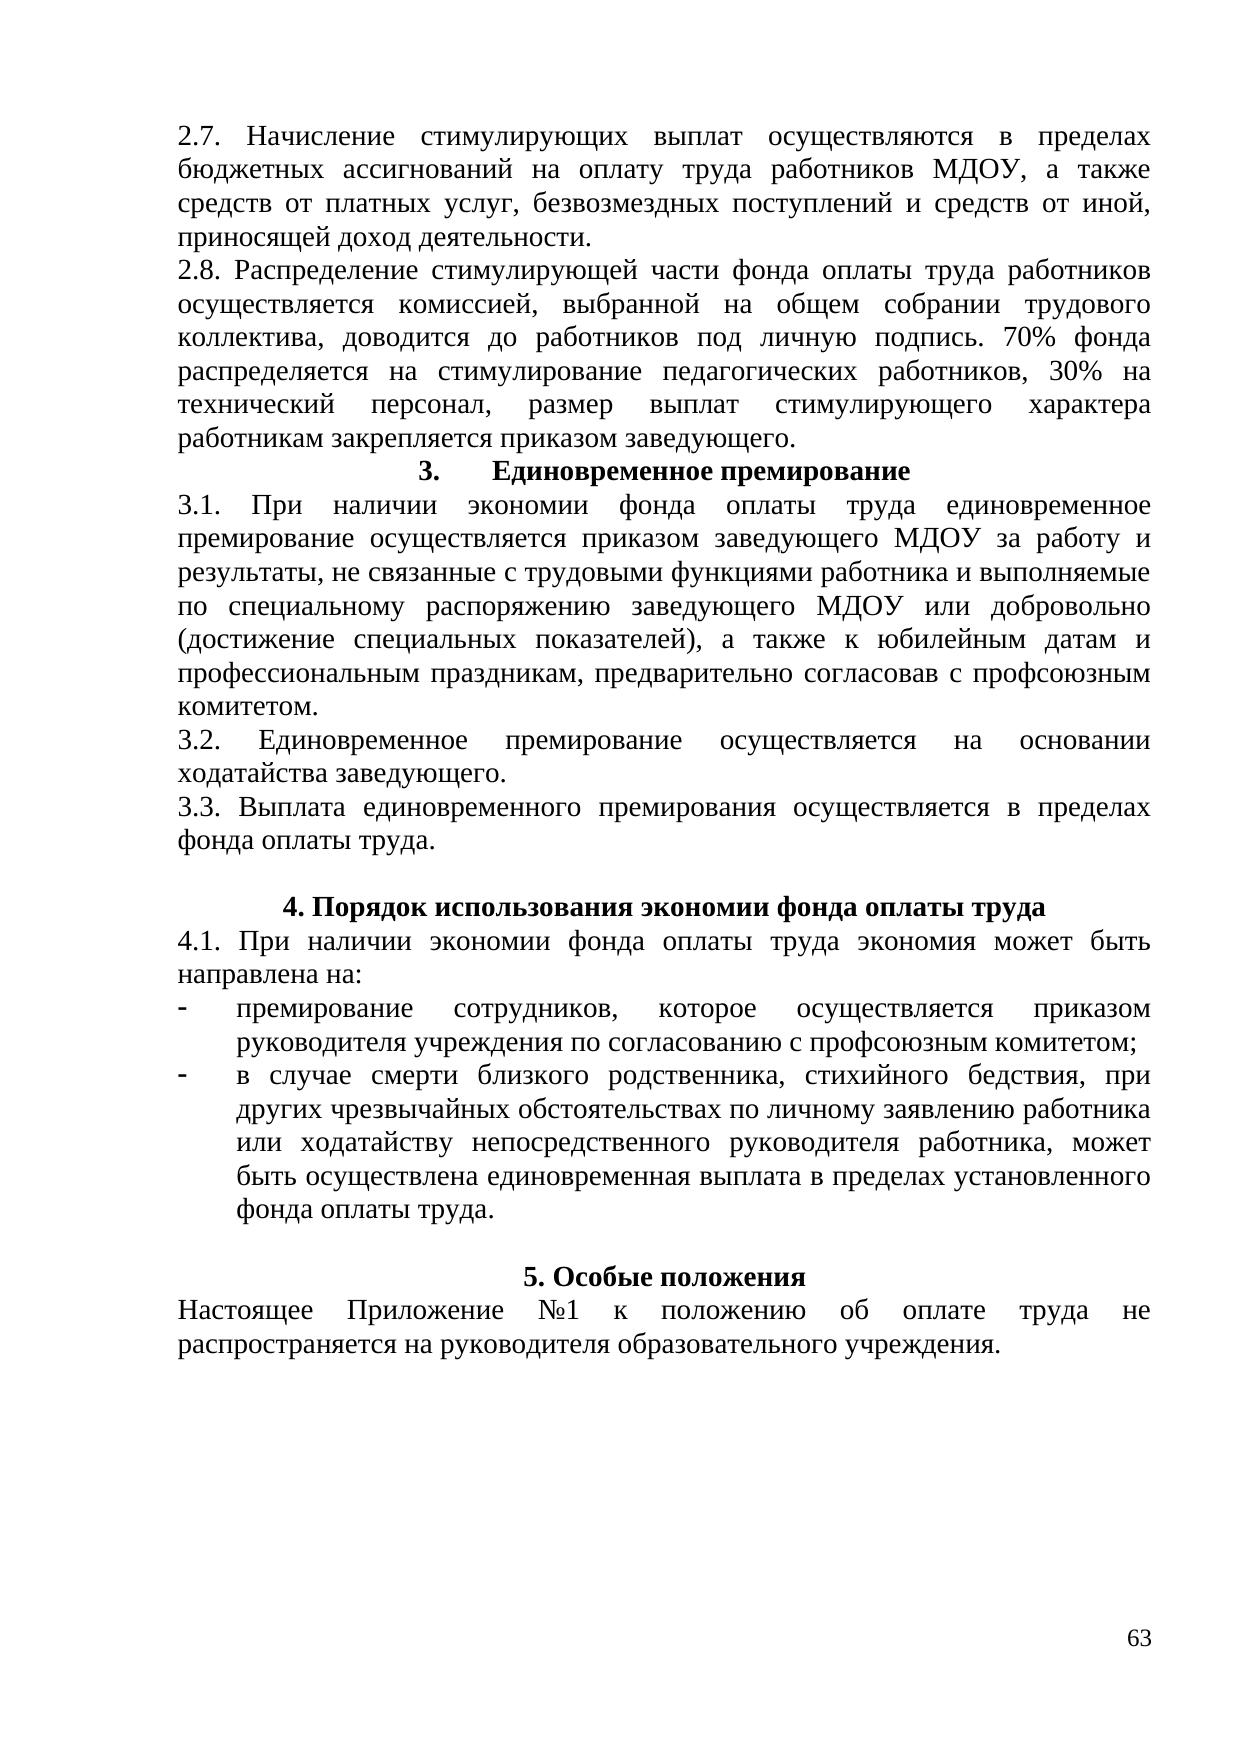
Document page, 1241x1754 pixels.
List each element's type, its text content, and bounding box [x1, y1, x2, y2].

text 4.1. При наличии экономии фонда оплаты труда экономия может быть направлена на: [177, 923, 1152, 990]
text 5. Особые положения [177, 1259, 1152, 1292]
text 4. Порядок использования экономии фонда оплаты труда [177, 889, 1152, 923]
text Настоящее Приложение №1 к положению об оплате труда не распространяется на руководителя образовательного учреждения. [177, 1292, 1152, 1359]
list в случае смерти близкого родственника, стихийного бедствия, при других чрезвычайных обстоятельствах по личному заявлению работника или ходатайству непосредственного руководителя работника, может быть осуществлена единовременная выплата в пределах установленного фонда оплаты труда. [177, 1057, 1152, 1225]
text 3.2. Единовременное премирование осуществляется на основании ходатайства заведующего. [177, 722, 1152, 789]
list Единовременное премирование [177, 453, 1152, 487]
text 2.7. Начисление стимулирующих выплат осуществляются в пределах бюджетных ассигнований на оплату труда работников МДОУ, а также средств от платных услуг, безвозмездных поступлений и средств от иной, приносящей доход деятельности. [177, 118, 1152, 252]
text 2.8. Распределение стимулирующей части фонда оплаты труда работников осуществляется комиссией, выбранной на общем собрании трудового коллектива, доводится до работников под личную подпись. 70% фонда распределяется на стимулирование педагогических работников, 30% на технический персонал, размер выплат стимулирующего характера работникам закрепляется приказом заведующего. [177, 252, 1152, 453]
text 3.3. Выплата единовременного премирования осуществляется в пределах фонда оплаты труда. [177, 789, 1152, 856]
text 3.1. При наличии экономии фонда оплаты труда единовременное премирование осуществляется приказом заведующего МДОУ за работу и результаты, не связанные с трудовыми функциями работника и выполняемые по специальному распоряжению заведующего МДОУ или добровольно (достижение специальных показателей), а также к юбилейным датам и профессиональным праздникам, предварительно согласовав с профсоюзным комитетом. [177, 487, 1152, 722]
list премирование сотрудников, которое осуществляется приказом руководителя учреждения по согласованию с профсоюзным комитетом; [177, 990, 1152, 1057]
